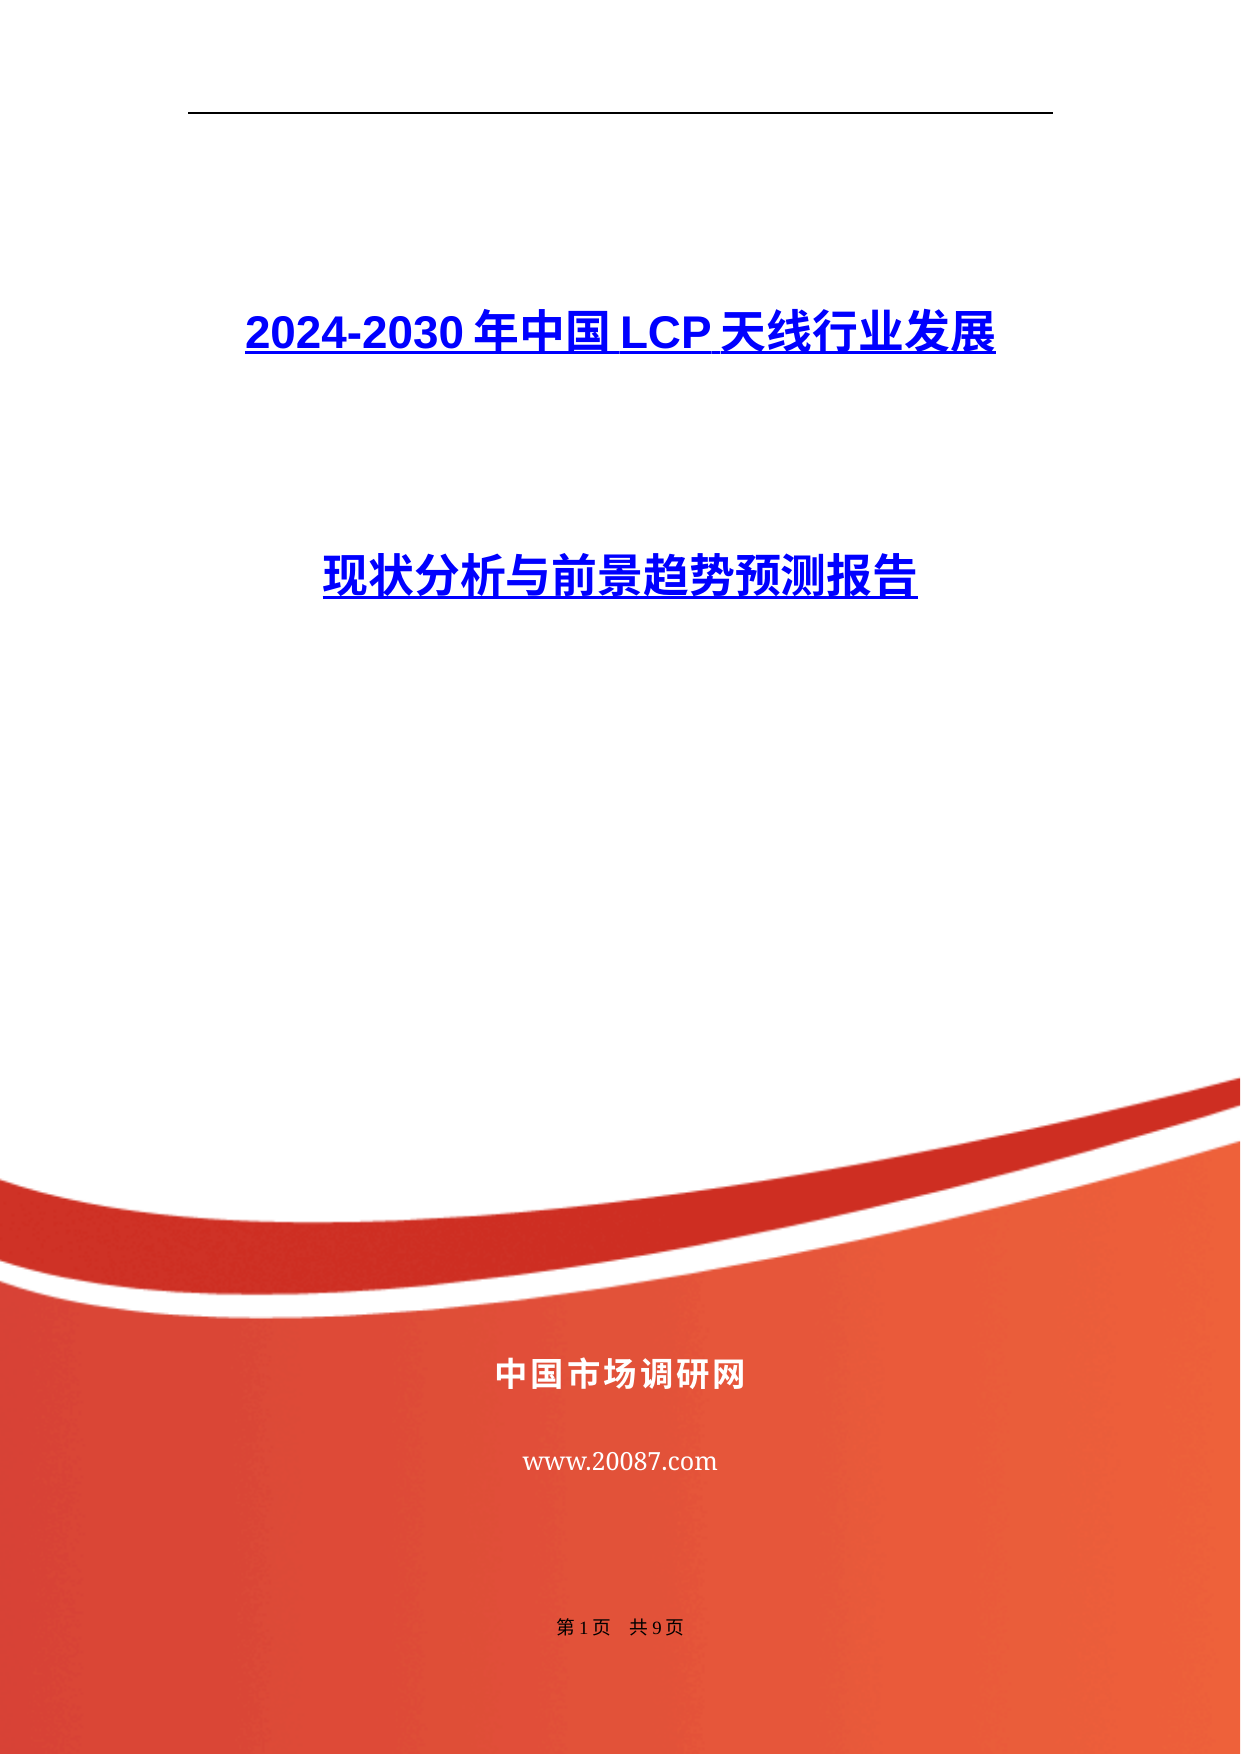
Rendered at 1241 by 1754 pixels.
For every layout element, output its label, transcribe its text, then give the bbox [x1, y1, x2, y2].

picture [0, 1006, 1241, 1754]
table_header 2024-2030年中国LCP天线行业发展现状分析与前景趋势预测报告 [188, 207, 1053, 773]
subtitle 中国市场调研网 [187, 1339, 1053, 1404]
text www.20087.com [187, 1428, 1053, 1493]
